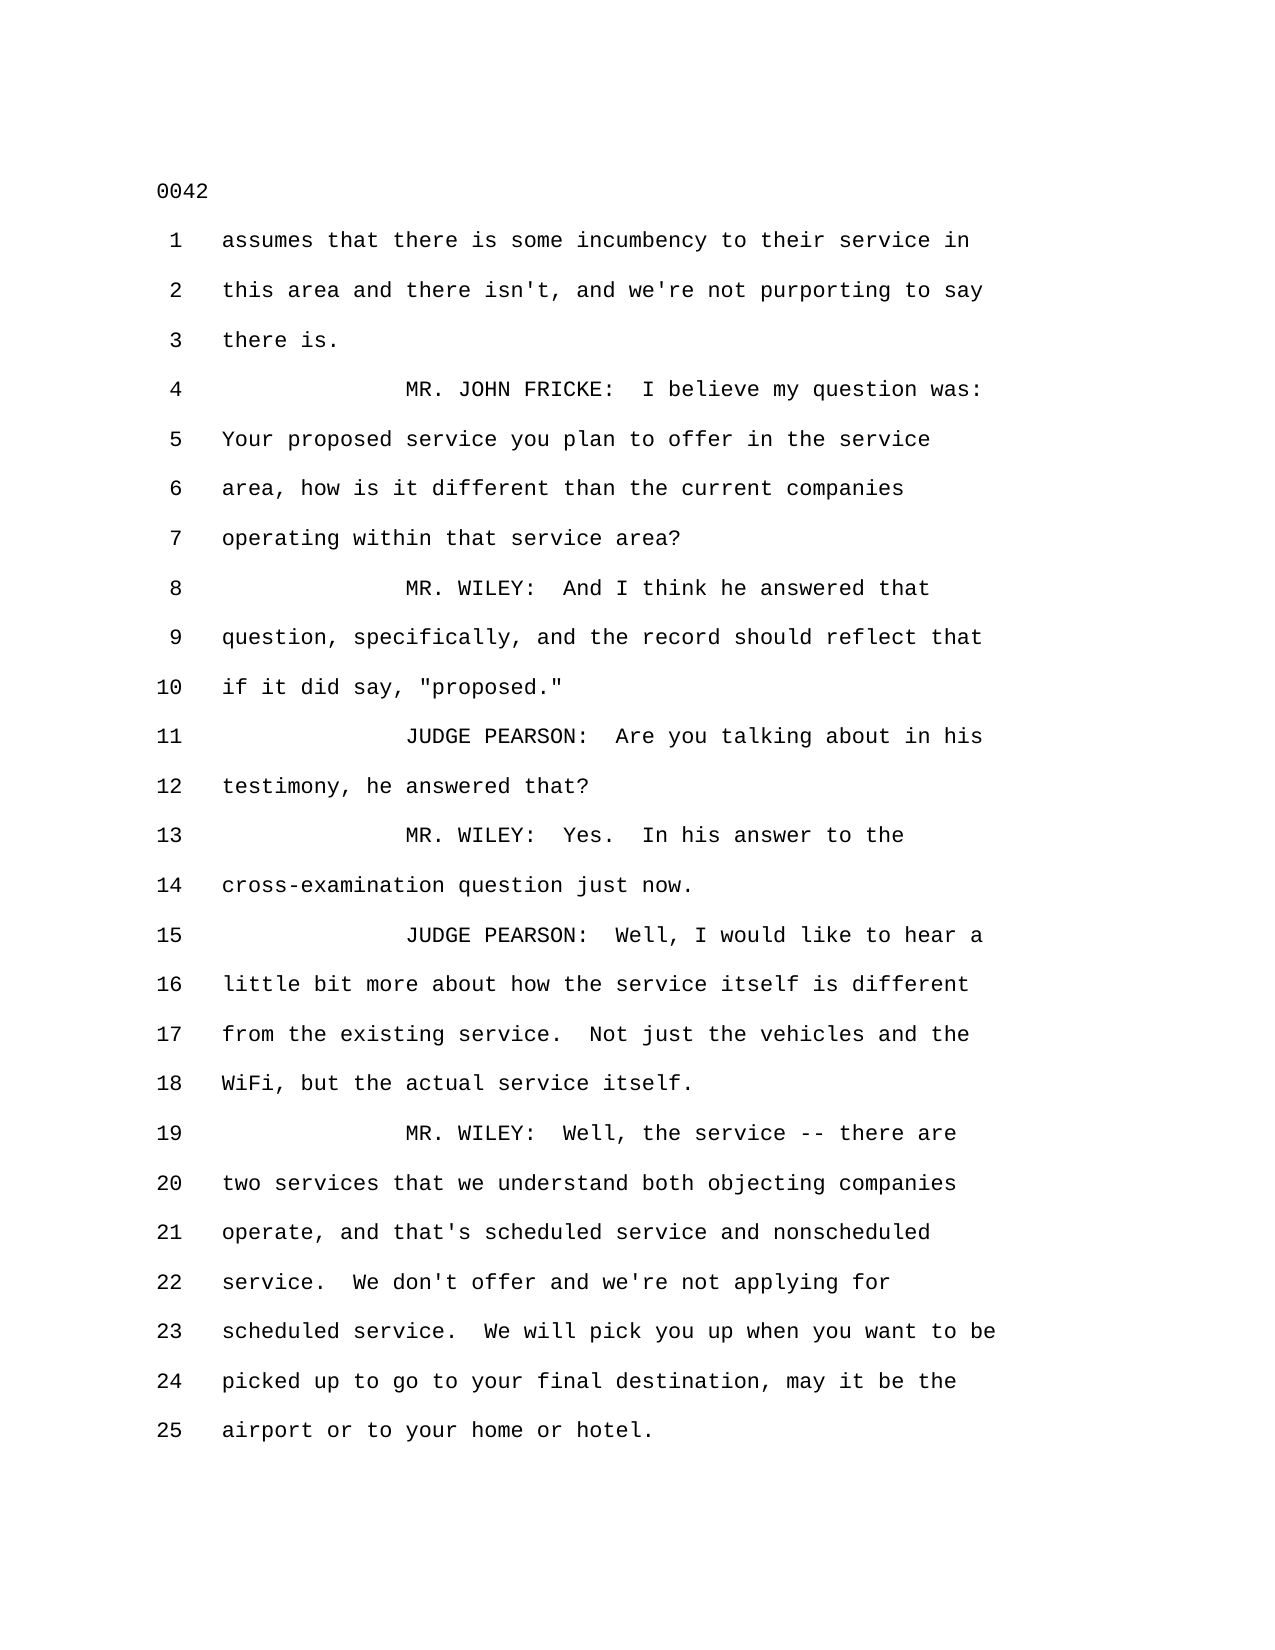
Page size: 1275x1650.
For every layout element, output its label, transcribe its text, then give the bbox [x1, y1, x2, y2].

text 4 MR. JOHN FRICKE: I believe my question was: [156, 378, 1119, 403]
text 1 assumes that there is some incumbency to their service in [156, 229, 1119, 254]
text 9 question, specifically, and the record should reflect that [156, 626, 1119, 651]
text 13 MR. WILEY: Yes. In his answer to the [156, 824, 1119, 849]
text 11 JUDGE PEARSON: Are you talking about in his [156, 725, 1119, 750]
text 21 operate, and that's scheduled service and nonscheduled [156, 1221, 1119, 1246]
text 7 operating within that service area? [156, 527, 1119, 552]
text 10 if it did say, "proposed." [156, 676, 1119, 701]
text 23 scheduled service. We will pick you up when you want to be [156, 1320, 1119, 1345]
text 12 testimony, he answered that? [156, 775, 1119, 800]
text 15 JUDGE PEARSON: Well, I would like to hear a [156, 924, 1119, 948]
text 18 WiFi, but the actual service itself. [156, 1072, 1119, 1097]
text 8 MR. WILEY: And I think he answered that [156, 577, 1119, 601]
text 19 MR. WILEY: Well, the service -- there are [156, 1122, 1119, 1147]
text 22 service. We don't offer and we're not applying for [156, 1271, 1119, 1296]
text 17 from the existing service. Not just the vehicles and the [156, 1023, 1119, 1048]
text 14 cross-examination question just now. [156, 874, 1119, 899]
text 16 little bit more about how the service itself is different [156, 973, 1119, 998]
text 24 picked up to go to your final destination, may it be the [156, 1370, 1119, 1395]
text 2 this area and there isn't, and we're not purporting to say [156, 279, 1119, 304]
text 20 two services that we understand both objecting companies [156, 1172, 1119, 1196]
text 6 area, how is it different than the current companies [156, 477, 1119, 502]
text 0042 [156, 180, 1119, 205]
text 25 airport or to your home or hotel. [156, 1419, 1119, 1444]
text 3 there is. [156, 329, 1119, 353]
text 5 Your proposed service you plan to offer in the service [156, 428, 1119, 453]
